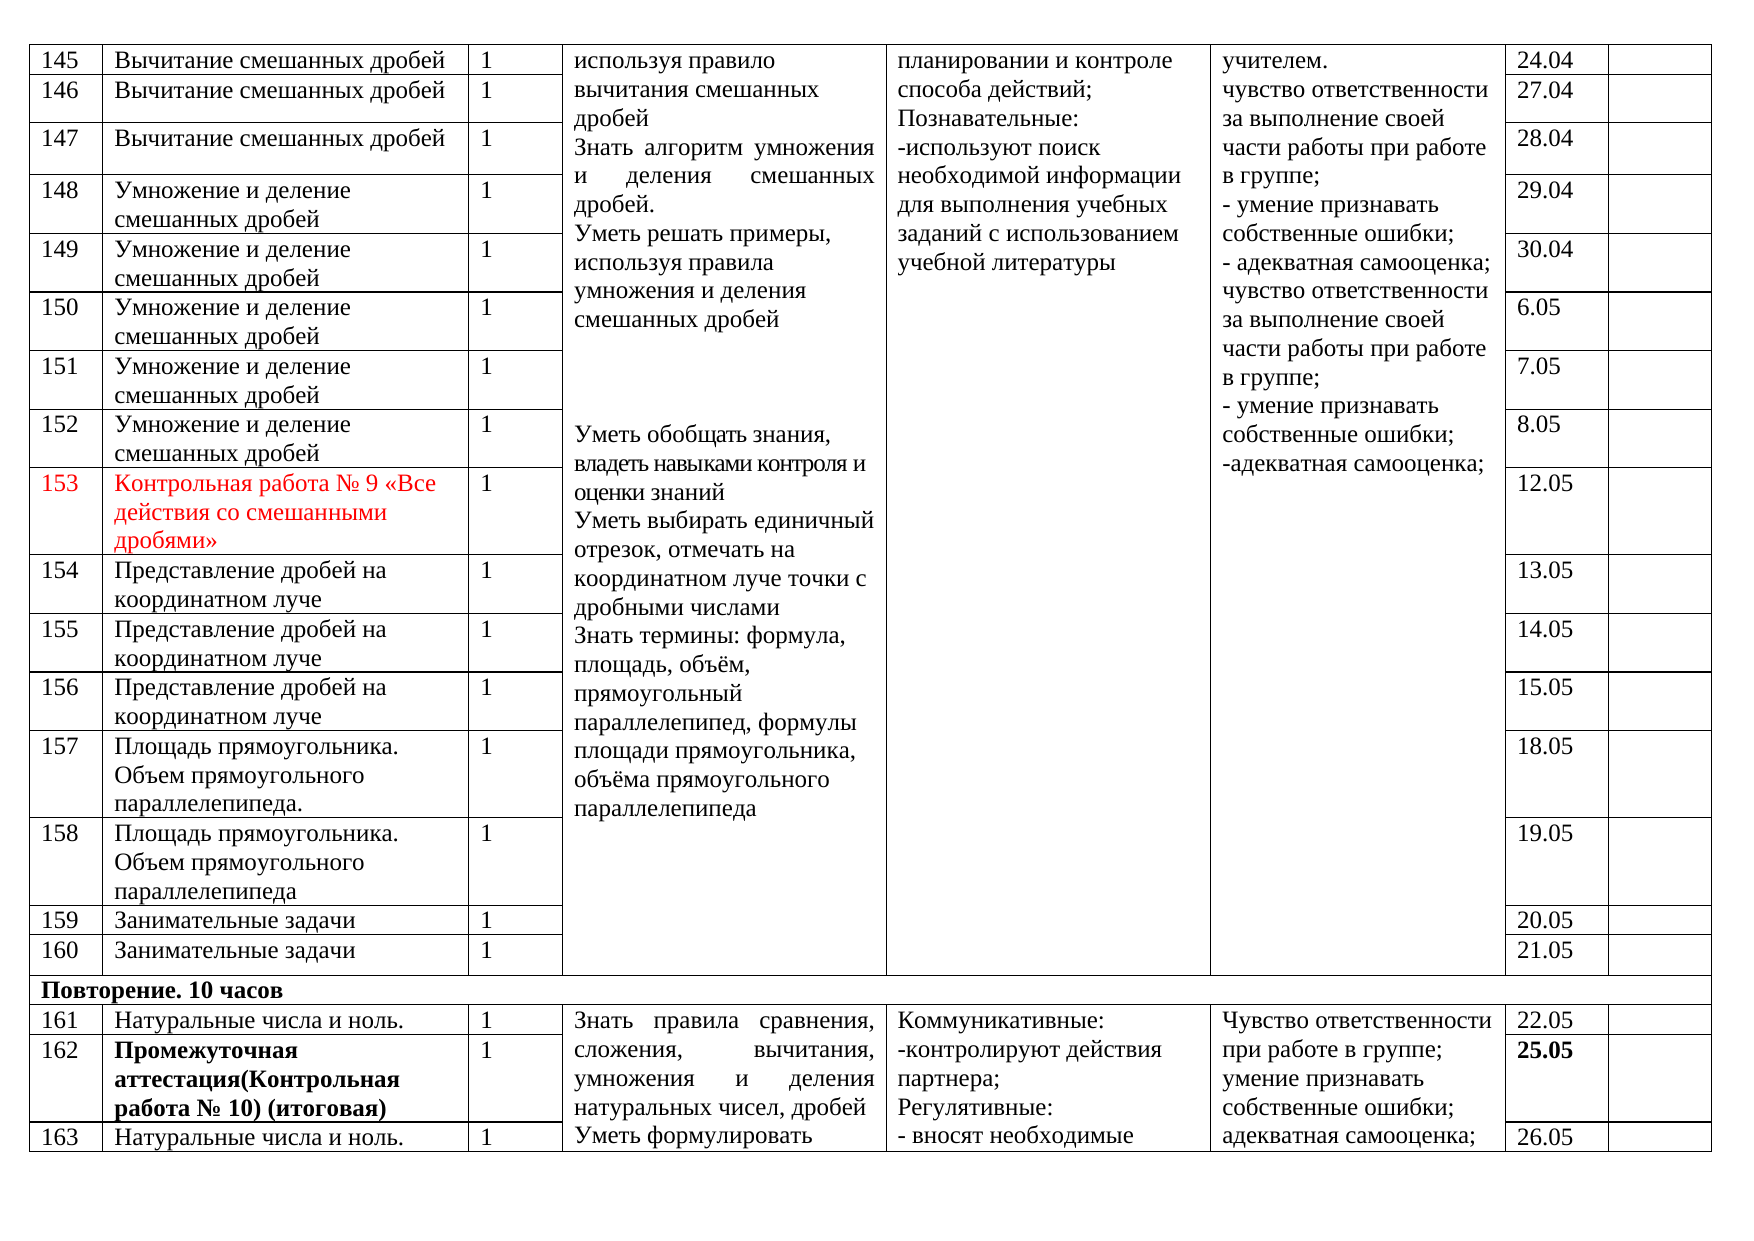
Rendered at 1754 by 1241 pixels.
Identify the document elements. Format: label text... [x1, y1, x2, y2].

table_cell 145 [30, 45, 102, 74]
table_cell 24.04 [1506, 45, 1608, 74]
table_cell 1 [469, 673, 562, 730]
table_cell Площадь прямоугольника. Объем прямоугольного параллелепипеда [103, 818, 468, 904]
table_cell 6.05 [1506, 293, 1608, 350]
table_cell [1609, 123, 1711, 174]
table_cell Умножение и деление смешанных дробей [103, 175, 468, 233]
table_cell 1 [469, 614, 562, 671]
table_cell [1609, 614, 1711, 671]
table_cell [1609, 468, 1711, 554]
table_cell 151 [30, 351, 102, 408]
table_cell Чувство ответственности при работе в группе; умение признавать собственные ошибки; адекватная самооценка; сопоставлять результаты собственной деятельности с оценкой её товарищами, учителем. [1211, 1005, 1505, 1151]
table_cell 152 [30, 410, 102, 467]
table_cell 1 [469, 123, 562, 174]
table_cell 1 [469, 45, 562, 74]
table_cell Вычитание смешанных дробей [103, 75, 468, 122]
table_cell 148 [30, 175, 102, 233]
table_cell 21.05 [1506, 935, 1608, 974]
table_cell 1 [469, 906, 562, 934]
table_cell [1609, 555, 1711, 613]
table_cell 149 [30, 234, 102, 291]
table_cell 1 [469, 1123, 562, 1151]
table_cell 27.04 [1506, 75, 1608, 122]
table_cell [1609, 818, 1711, 904]
table_cell [1609, 351, 1711, 408]
table_cell 162 [30, 1035, 102, 1121]
table_cell Контрольная работа № 9 «Все действия со смешанными дробями» [103, 468, 468, 554]
table_cell 163 [30, 1123, 102, 1151]
table_cell 1 [469, 1005, 562, 1034]
table_cell Представление дробей на координатном луче [103, 614, 468, 671]
table_cell 1 [469, 1035, 562, 1121]
table_cell Занимательные задачи [103, 906, 468, 934]
table_cell 29.04 [1506, 175, 1608, 233]
table_cell Умножение и деление смешанных дробей [103, 410, 468, 467]
table_cell [1609, 935, 1711, 974]
table_cell [1609, 731, 1711, 817]
table_cell [1609, 293, 1711, 350]
table_cell 150 [30, 293, 102, 350]
table_cell [1609, 1035, 1711, 1121]
table_cell 19.05 [1506, 818, 1608, 904]
table_cell 1 [469, 935, 562, 974]
table_cell Коммуникативные: -контролируют действия партнера; Регулятивные: - вносят необходимые коррективы в действие после завершения на основе его и учета характера сделанных ошибок; Познавательные: Владеют общим приемом решения задач; [887, 1005, 1210, 1151]
table_cell 1 [469, 555, 562, 613]
table_cell Знать правила сравнения, сложения, вычитания, умножения и деления натуральных чисел, дробей Уметь формулировать законы действий, записывать их с помощью букв, преобразовывать на их основе числовые выражения, выполнять основные действия с натуральными числами [563, 1005, 886, 1151]
table_cell [1609, 1005, 1711, 1034]
table_cell Натуральные числа и ноль. [103, 1005, 468, 1034]
table_cell 1 [469, 175, 562, 233]
table_cell 1 [469, 293, 562, 350]
table_cell 14.05 [1506, 614, 1608, 671]
table_cell Площадь прямоугольника. Объем прямоугольного параллелепипеда. [103, 731, 468, 817]
table_cell 1 [469, 410, 562, 467]
table_cell Занимательные задачи [103, 935, 468, 974]
table_cell Натуральные числа и ноль. [103, 1123, 468, 1151]
table_cell 28.04 [1506, 123, 1608, 174]
table_cell 25.05 [1506, 1035, 1608, 1121]
table_cell 26.05 [1506, 1123, 1608, 1151]
table_cell [1609, 75, 1711, 122]
table_cell Представление дробей на координатном луче [103, 673, 468, 730]
table_cell [1609, 906, 1711, 934]
table_cell 7.05 [1506, 351, 1608, 408]
table_cell [1609, 175, 1711, 233]
table_cell 15.05 [1506, 673, 1608, 730]
table_cell 146 [30, 75, 102, 122]
table_cell Вычитание смешанных дробей [103, 123, 468, 174]
table_cell 1 [469, 818, 562, 904]
table_cell Представление дробей на координатном луче [103, 555, 468, 613]
table_cell 22.05 [1506, 1005, 1608, 1034]
table_cell Вычитание смешанных дробей [103, 45, 468, 74]
table_cell Повторение. 10 часов [30, 976, 1711, 1004]
table_cell 1 [469, 234, 562, 291]
table_cell 153 [30, 468, 102, 554]
table_cell 158 [30, 818, 102, 904]
table_cell 1 [469, 351, 562, 408]
table_cell [1609, 673, 1711, 730]
table_cell 1 [469, 468, 562, 554]
table_cell [1609, 234, 1711, 291]
table_cell 1 [469, 731, 562, 817]
table_cell 18.05 [1506, 731, 1608, 817]
table_cell [1609, 410, 1711, 467]
table_cell Промежуточная аттестация(Контрольная работа № 10) (итоговая) [103, 1035, 468, 1121]
table_cell 160 [30, 935, 102, 974]
table_cell 157 [30, 731, 102, 817]
table_cell 1 [469, 75, 562, 122]
table_cell 161 [30, 1005, 102, 1034]
table_cell [1609, 1123, 1711, 1151]
table_cell 12.05 [1506, 468, 1608, 554]
table_cell 154 [30, 555, 102, 613]
table_cell 159 [30, 906, 102, 934]
table_cell Умножение и деление смешанных дробей [103, 293, 468, 350]
table_cell 30.04 [1506, 234, 1608, 291]
table_cell Умножение и деление смешанных дробей [103, 234, 468, 291]
table_cell [1609, 45, 1711, 74]
table_cell 13.05 [1506, 555, 1608, 613]
table_cell 20.05 [1506, 906, 1608, 934]
table_cell Умножение и деление смешанных дробей [103, 351, 468, 408]
table_cell 147 [30, 123, 102, 174]
table_cell 155 [30, 614, 102, 671]
table_cell 156 [30, 673, 102, 730]
table_cell 8.05 [1506, 410, 1608, 467]
